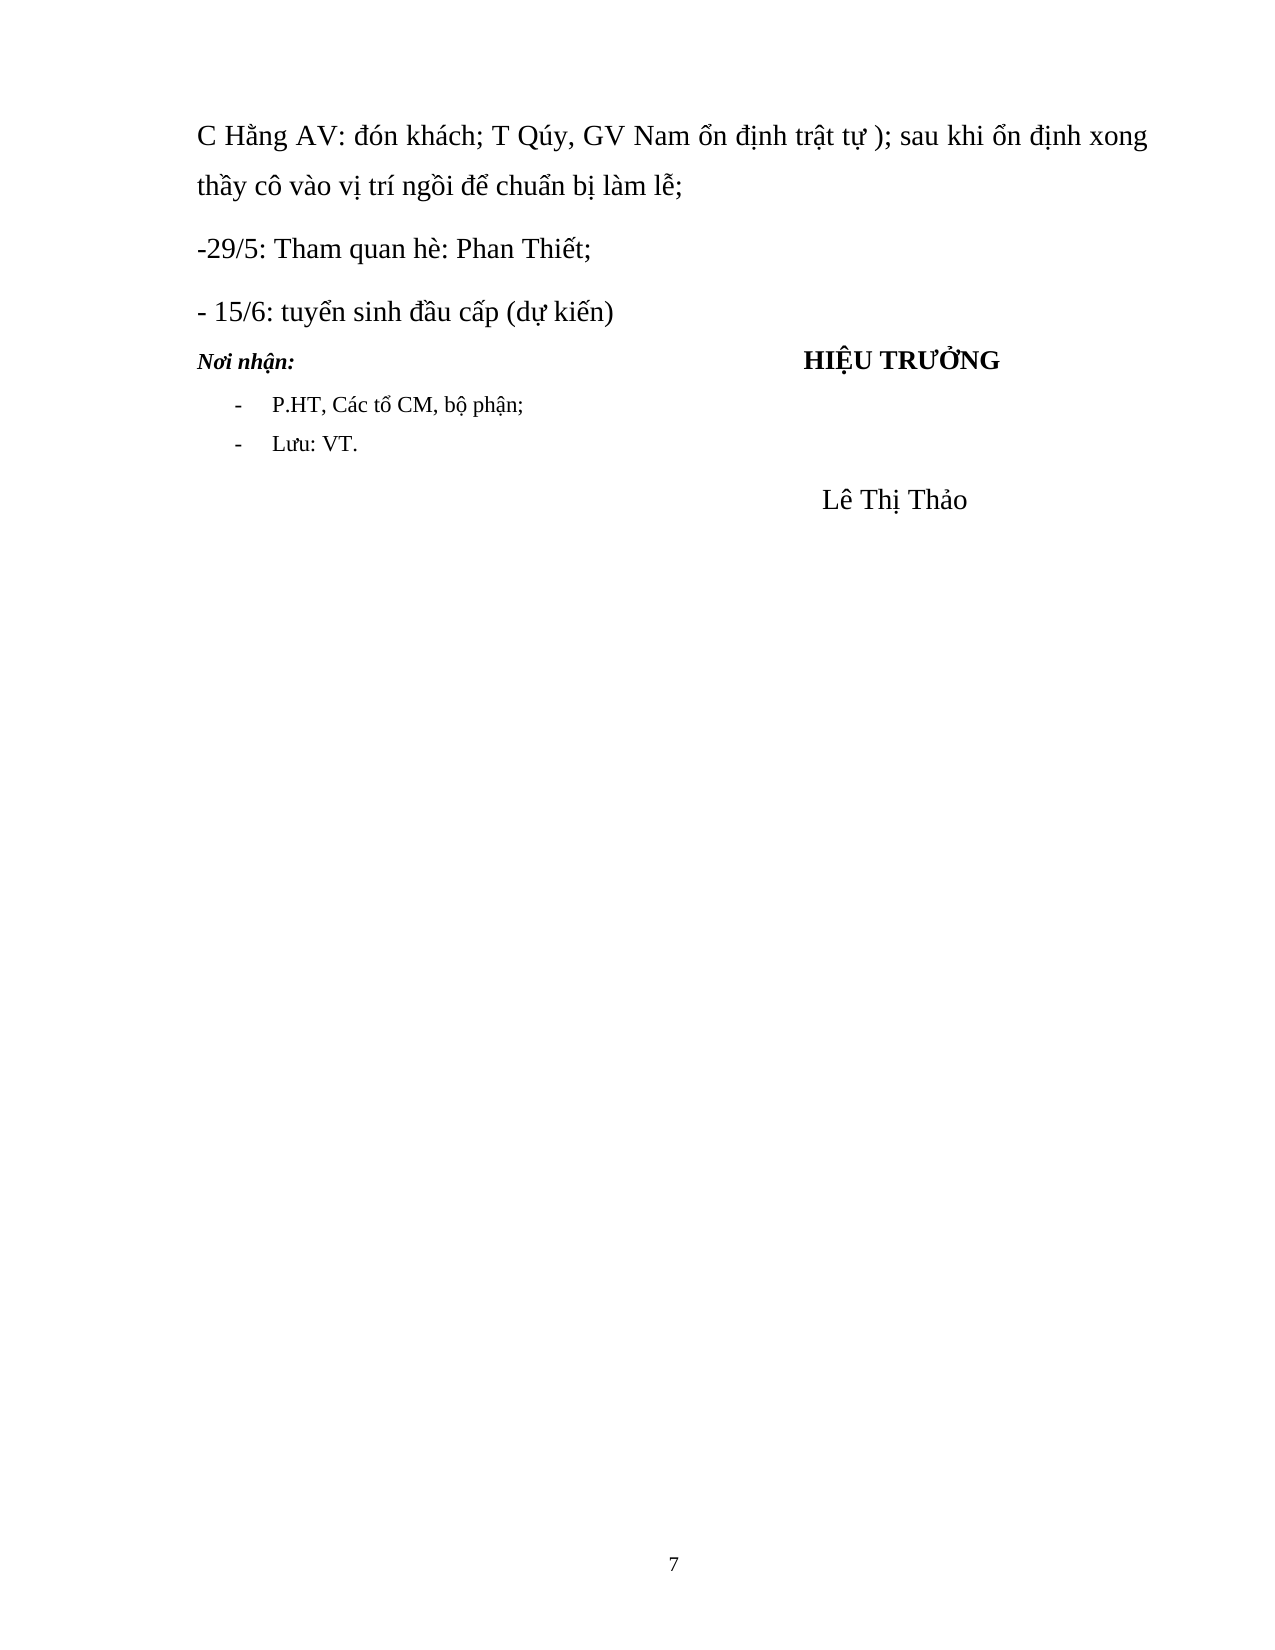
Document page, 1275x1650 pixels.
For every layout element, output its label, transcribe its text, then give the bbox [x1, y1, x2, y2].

text Nơi nhận: HIỆU TRƯỞNG [197, 344, 1150, 376]
list Lưu: VT. [234, 431, 1150, 457]
text -29/5: Tham quan hè: Phan Thiết; [197, 231, 1150, 265]
list P.HT, Các tổ CM, bộ phận; [234, 391, 1150, 417]
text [197, 118, 1150, 202]
text Lê Thị Thảo [197, 482, 1150, 516]
text - 15/6: tuyển sinh đầu cấp (dự kiến) [197, 294, 1150, 328]
